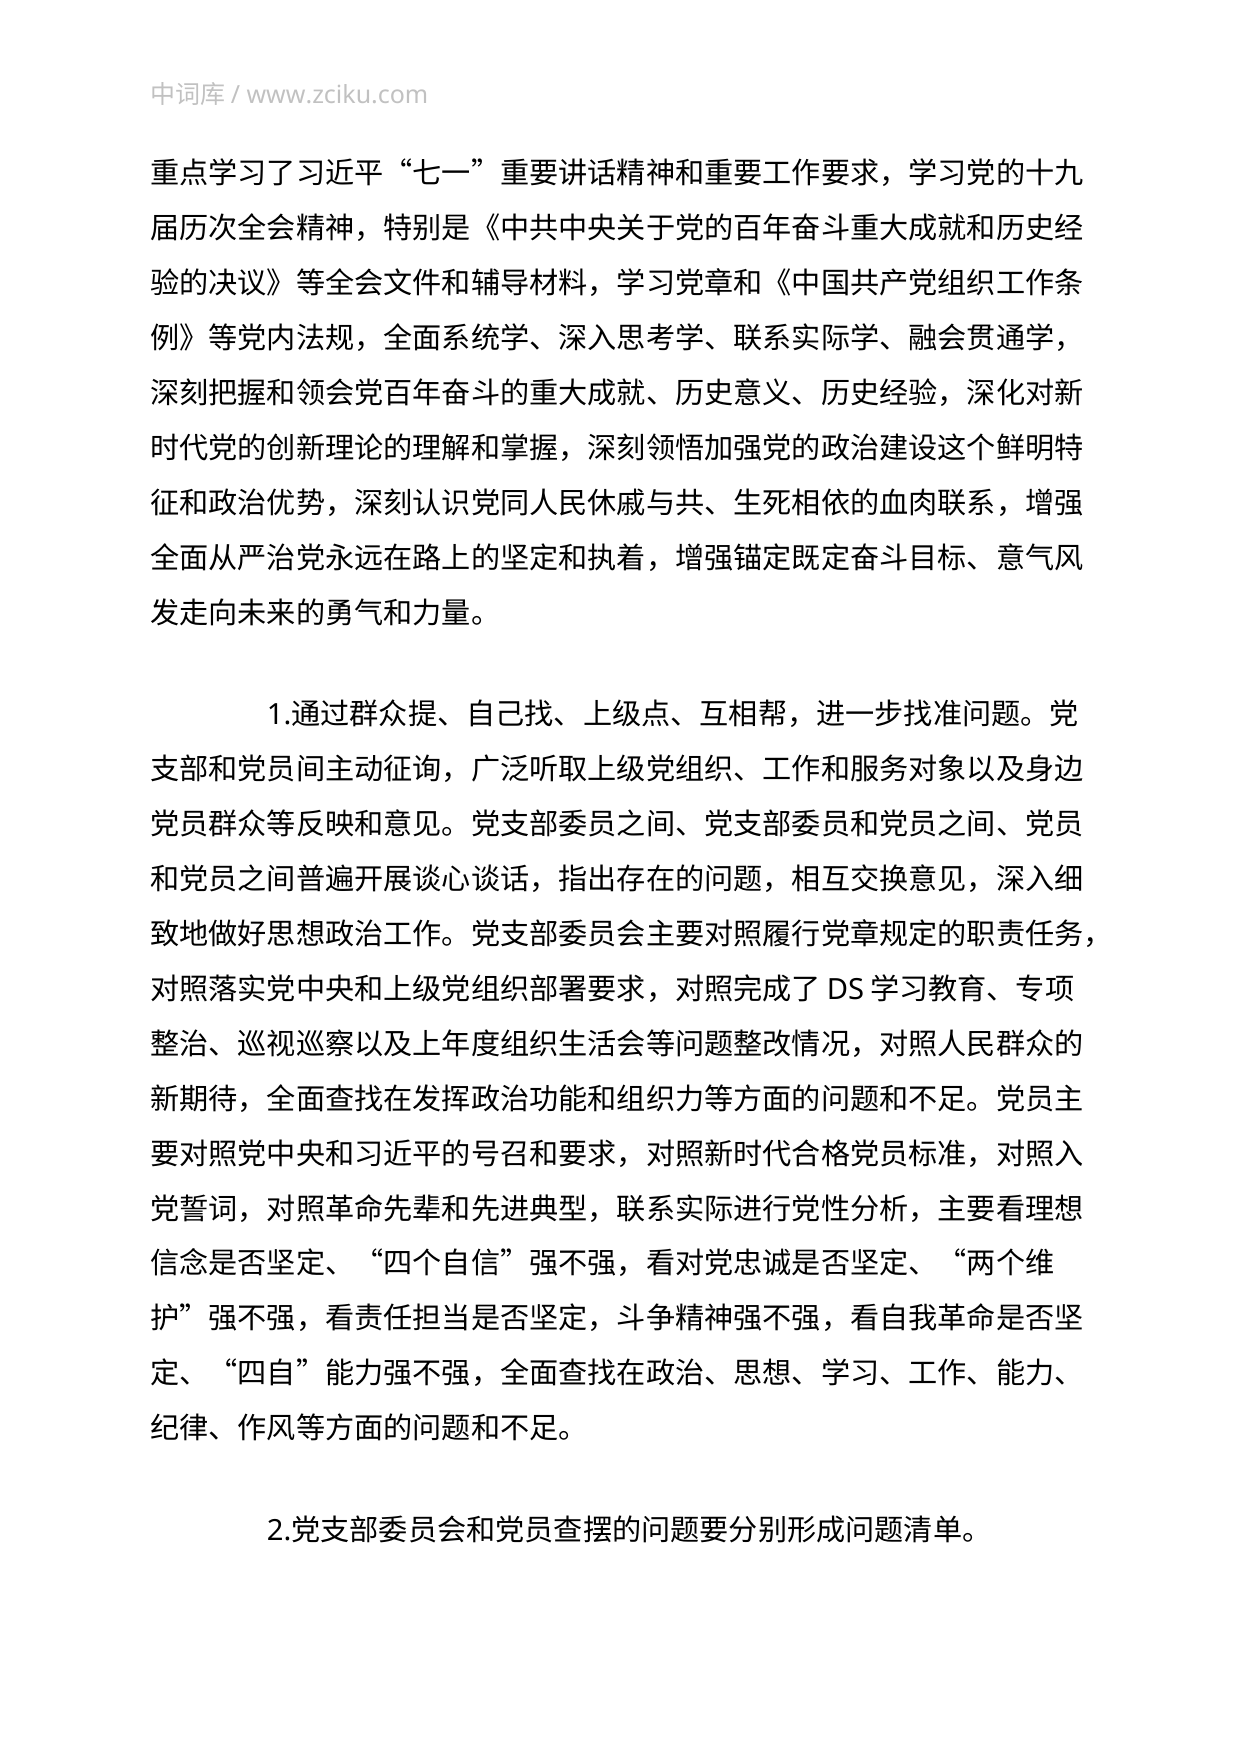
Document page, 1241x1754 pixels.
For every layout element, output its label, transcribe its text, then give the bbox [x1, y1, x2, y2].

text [150, 150, 1090, 631]
text 1.通过群众提、自己找、上级点、互相帮，进一步找准问题。党支部和党员间主动征询，广泛听取上级党组织、工作和服务对象以及身边党员群众等反映和意见。党支部委员之间、党支部委员和党员之间、党员和党员之间普遍开展谈心谈话，指出存在的问题，相互交换意见，深入细致地做好思想政治工作。党支部委员会主要对照履行党章规定的职责任务，对照落实党中央和上级党组织部署要求，对照完成了DS学习教育、专项整治、巡视巡察以及上年度组织生活会等问题整改情况，对照人民群众的新期待，全面查找在发挥政治功能和组织力等方面的问题和不足。党员主要对照党中央和习近平的号召和要求，对照新时代合格党员标准，对照入党誓词，对照革命先辈和先进典型，联系实际进行党性分析，主要看理想信念是否坚定、“四个自信”强不强，看对党忠诚是否坚定、“两个维护”强不强，看责任担当是否坚定，斗争精神强不强，看自我革命是否坚定、“四自”能力强不强，全面查找在政治、思想、学习、工作、能力、纪律、作风等方面的问题和不足。 [150, 691, 1090, 1447]
text 2.党支部委员会和党员查摆的问题要分别形成问题清单。 [150, 1507, 1090, 1549]
